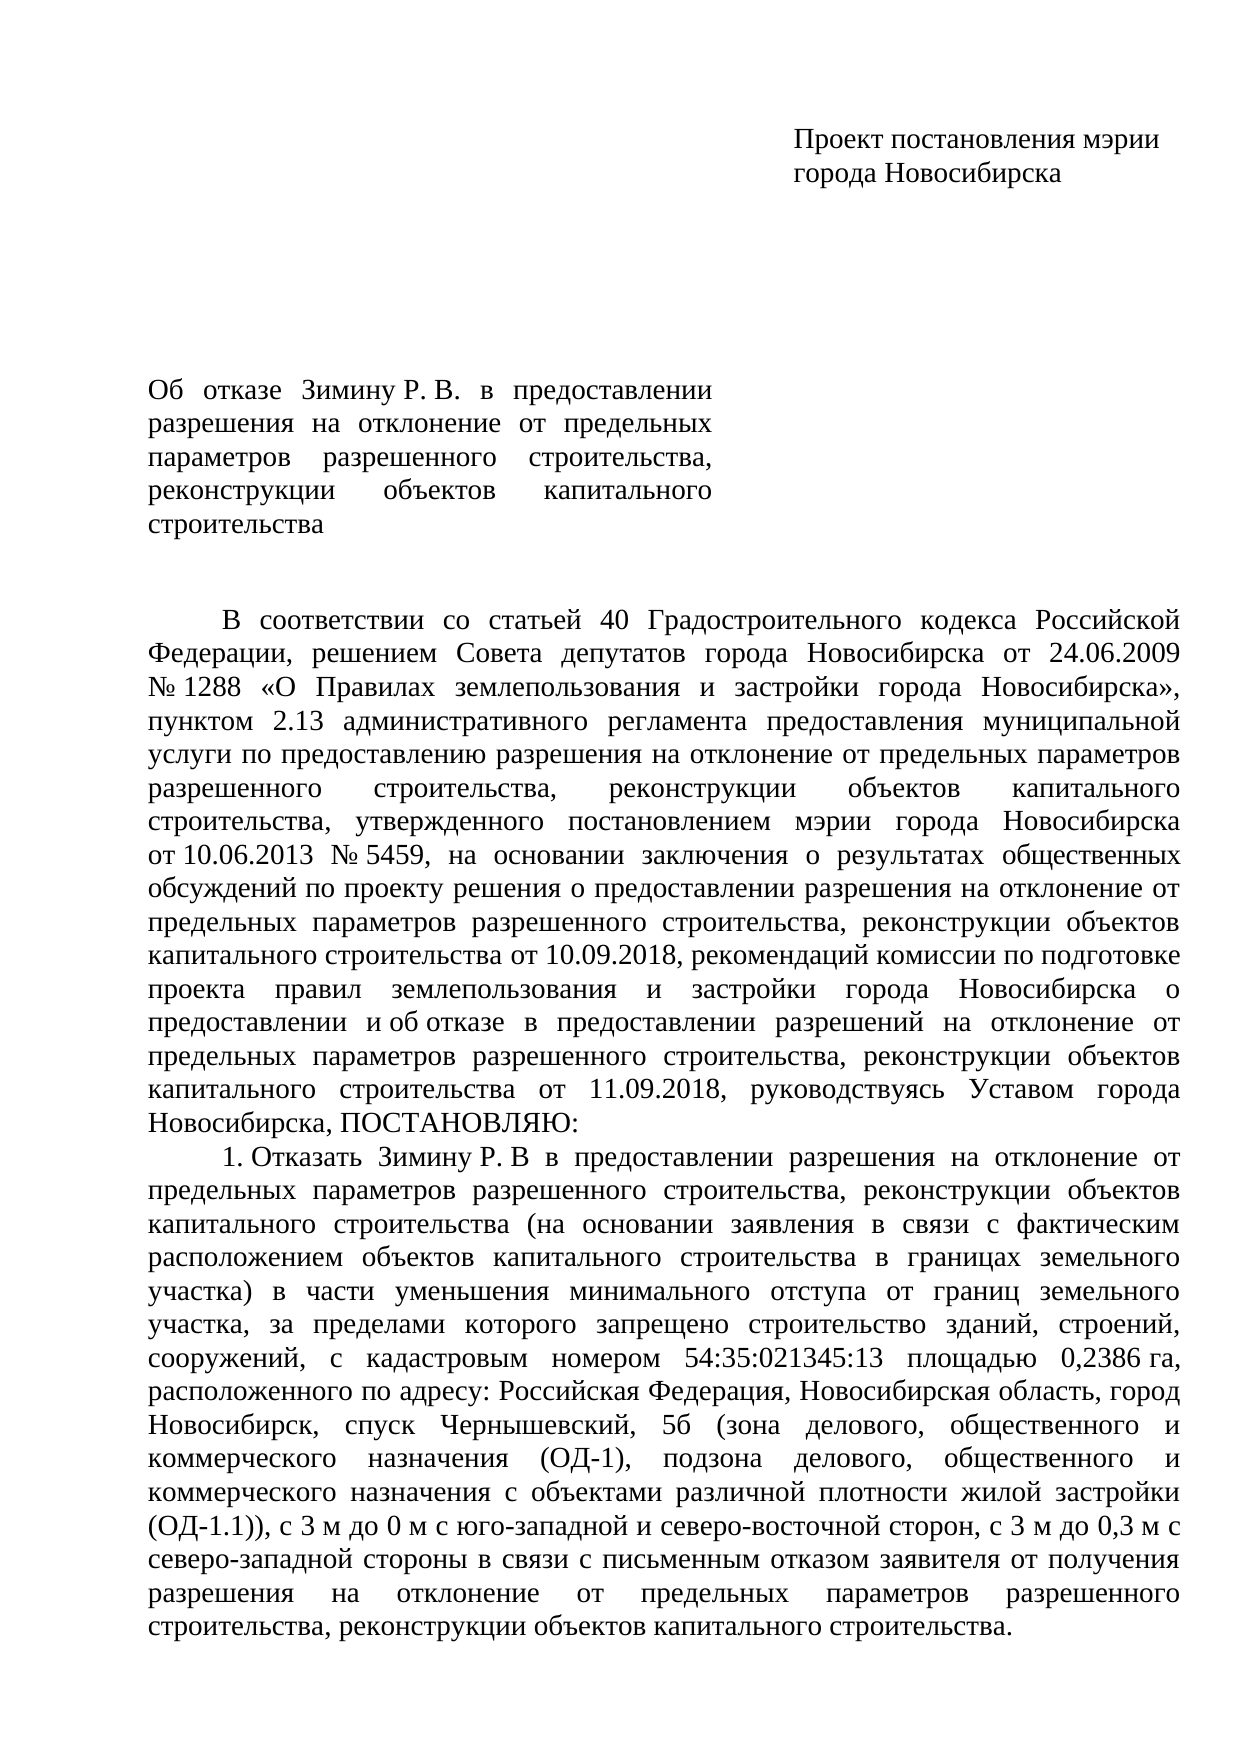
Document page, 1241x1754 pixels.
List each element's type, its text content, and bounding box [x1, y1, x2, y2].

text В соответствии со статьей 40 Градостроительного кодекса Российской Федерации, решением Совета депутатов города Новосибирска от 24.06.2009 № 1288 «О Правилах землепользования и застройки города Новосибирска», пунктом 2.13 административного регламента предоставления муниципальной услуги по предоставлению разрешения на отклонение от предельных параметров разрешенного строительства, реконструкции объектов капитального строительства, утвержденного постановлением мэрии города Новосибирска от 10.06.2013 № 5459, на основании заключения о результатах общественных обсуждений по проекту решения о предоставлении разрешения на отклонение от предельных параметров разрешенного строительства, реконструкции объектов капитального строительства от 10.09.2018, рекомендаций комиссии по подготовке проекта правил землепользования и застройки города Новосибирска о предоставлении и об отказе в предоставлении разрешений на отклонение от предельных параметров разрешенного строительства, реконструкции объектов капитального строительства от 11.09.2018, руководствуясь Уставом города Новосибирска, ПОСТАНОВЛЯЮ: [148, 602, 1181, 1139]
table_header Об отказе Зимину Р. В. в предоставлении разрешения на отклонение от предельных параметров разрешенного строительства, реконструкции объектов капитального строительства [137, 372, 724, 602]
text 1. Отказать Зимину Р. В в предоставлении разрешения на отклонение от предельных параметров разрешенного строительства, реконструкции объектов капитального строительства (на основании заявления в связи с фактическим расположением объектов капитального строительства в границах земельного участка) в части уменьшения минимального отступа от границ земельного участка, за пределами которого запрещено строительство зданий, строений, сооружений, с кадастровым номером 54:35:021345:13 площадью 0,2386 га, расположенного по адресу: Российская Федерация, Новосибирская область, город Новосибирск, спуск Чернышевский, 5б (зона делового, общественного и коммерческого назначения (ОД-1), подзона делового, общественного и коммерческого назначения с объектами различной плотности жилой застройки (ОД-1.1)), с 3 м до 0 м с юго-западной и северо-восточной сторон, с 3 м до 0,3 м с северо-западной стороны в связи с письменным отказом заявителя от получения разрешения на отклонение от предельных параметров разрешенного строительства, реконструкции объектов капитального строительства. [148, 1139, 1181, 1642]
